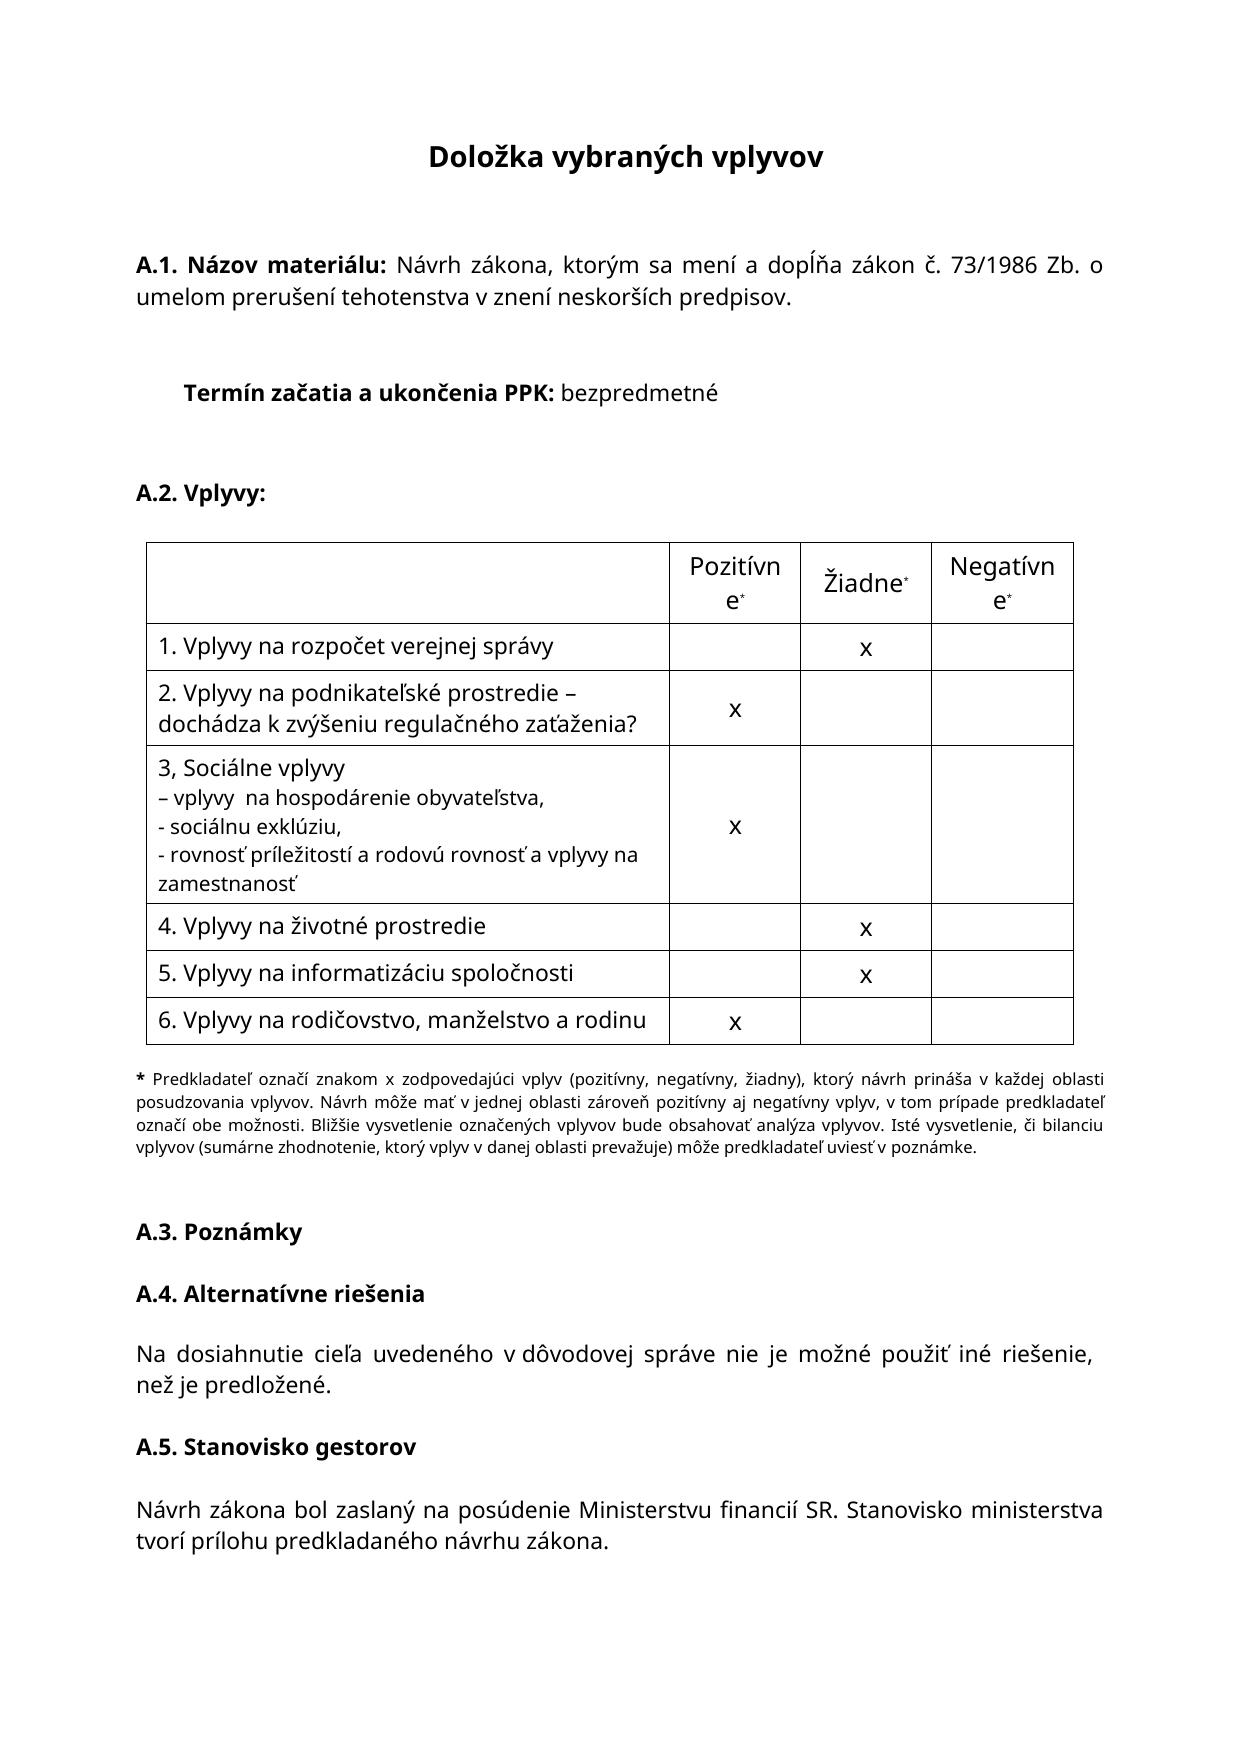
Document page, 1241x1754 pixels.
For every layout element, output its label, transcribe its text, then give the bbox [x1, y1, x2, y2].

table_cell [932, 746, 1073, 903]
table_cell 3, Sociálne vplyvy – vplyvy na hospodárenie obyvateľstva, - sociálnu exklúziu, - rovnosť príležitostí a rodovú rovnosť a vplyvy na zamestnanosť [147, 746, 669, 903]
table_cell [801, 671, 931, 745]
table_cell 6. Vplyvy na rodičovstvo, manželstvo a rodinu [147, 998, 669, 1044]
table_cell [932, 904, 1073, 950]
text A.1. Názov materiálu: Návrh zákona, ktorým sa mení a dopĺňa zákon č. 73/1986 Zb. o umelom prerušení tehotenstva v znení neskorších predpisov. [136, 249, 1104, 312]
text Termín začatia a ukončenia PPK: bezpredmetné [136, 377, 1104, 408]
table_cell [801, 998, 931, 1044]
table_cell [932, 624, 1073, 670]
table_cell x [801, 624, 931, 670]
table_header Žiadne* [801, 543, 931, 623]
text Doložka vybraných vplyvov [136, 136, 1116, 176]
table_cell [801, 746, 931, 903]
table_cell 2. Vplyvy na podnikateľské prostredie – dochádza k zvýšeniu regulačného zaťaženia? [147, 671, 669, 745]
table_cell [932, 951, 1073, 997]
text A.3. Poznámky [136, 1215, 1104, 1247]
text A.4. Alternatívne riešenia [136, 1278, 1104, 1309]
table_cell [932, 998, 1073, 1044]
table_header Negatívne* [932, 543, 1073, 623]
text Návrh zákona bol zaslaný na posúdenie Ministerstvu financií SR. Stanovisko ministerstva tvorí prílohu predkladaného návrhu zákona. [136, 1494, 1104, 1556]
table_cell x [670, 998, 800, 1044]
table_cell 4. Vplyvy na životné prostredie [147, 904, 669, 950]
table_cell x [801, 904, 931, 950]
table_cell [670, 624, 800, 670]
text * Predkladateľ označí znakom x zodpovedajúci vplyv (pozitívny, negatívny, žiadny), ktorý návrh prináša v každej oblasti posudzovania vplyvov. Návrh môže mať v jednej oblasti zároveň pozitívny aj negatívny vplyv, v tom prípade predkladateľ označí obe možnosti. Bližšie vysvetlenie označených vplyvov bude obsahovať analýza vplyvov. Isté vysvetlenie, či bilanciu vplyvov (sumárne zhodnotenie, ktorý vplyv v danej oblasti prevažuje) môže predkladateľ uviesť v poznámke. [136, 1068, 1104, 1159]
table_cell 1. Vplyvy na rozpočet verejnej správy [147, 624, 669, 670]
table_cell x [670, 671, 800, 745]
table_cell x [801, 951, 931, 997]
table_header Pozitívne* [670, 543, 800, 623]
text A.2. Vplyvy: [136, 476, 1104, 508]
text Na dosiahnutie cieľa uvedeného v dôvodovej správe nie je možné použiť iné riešenie, než je predložené. [136, 1338, 1104, 1400]
table_cell [932, 671, 1073, 745]
text A.5. Stanovisko gestorov [136, 1431, 1104, 1463]
table_cell [670, 904, 800, 950]
table_header [147, 543, 669, 623]
table_cell [670, 951, 800, 997]
table_cell 5. Vplyvy na informatizáciu spoločnosti [147, 951, 669, 997]
table_cell x [670, 746, 800, 903]
